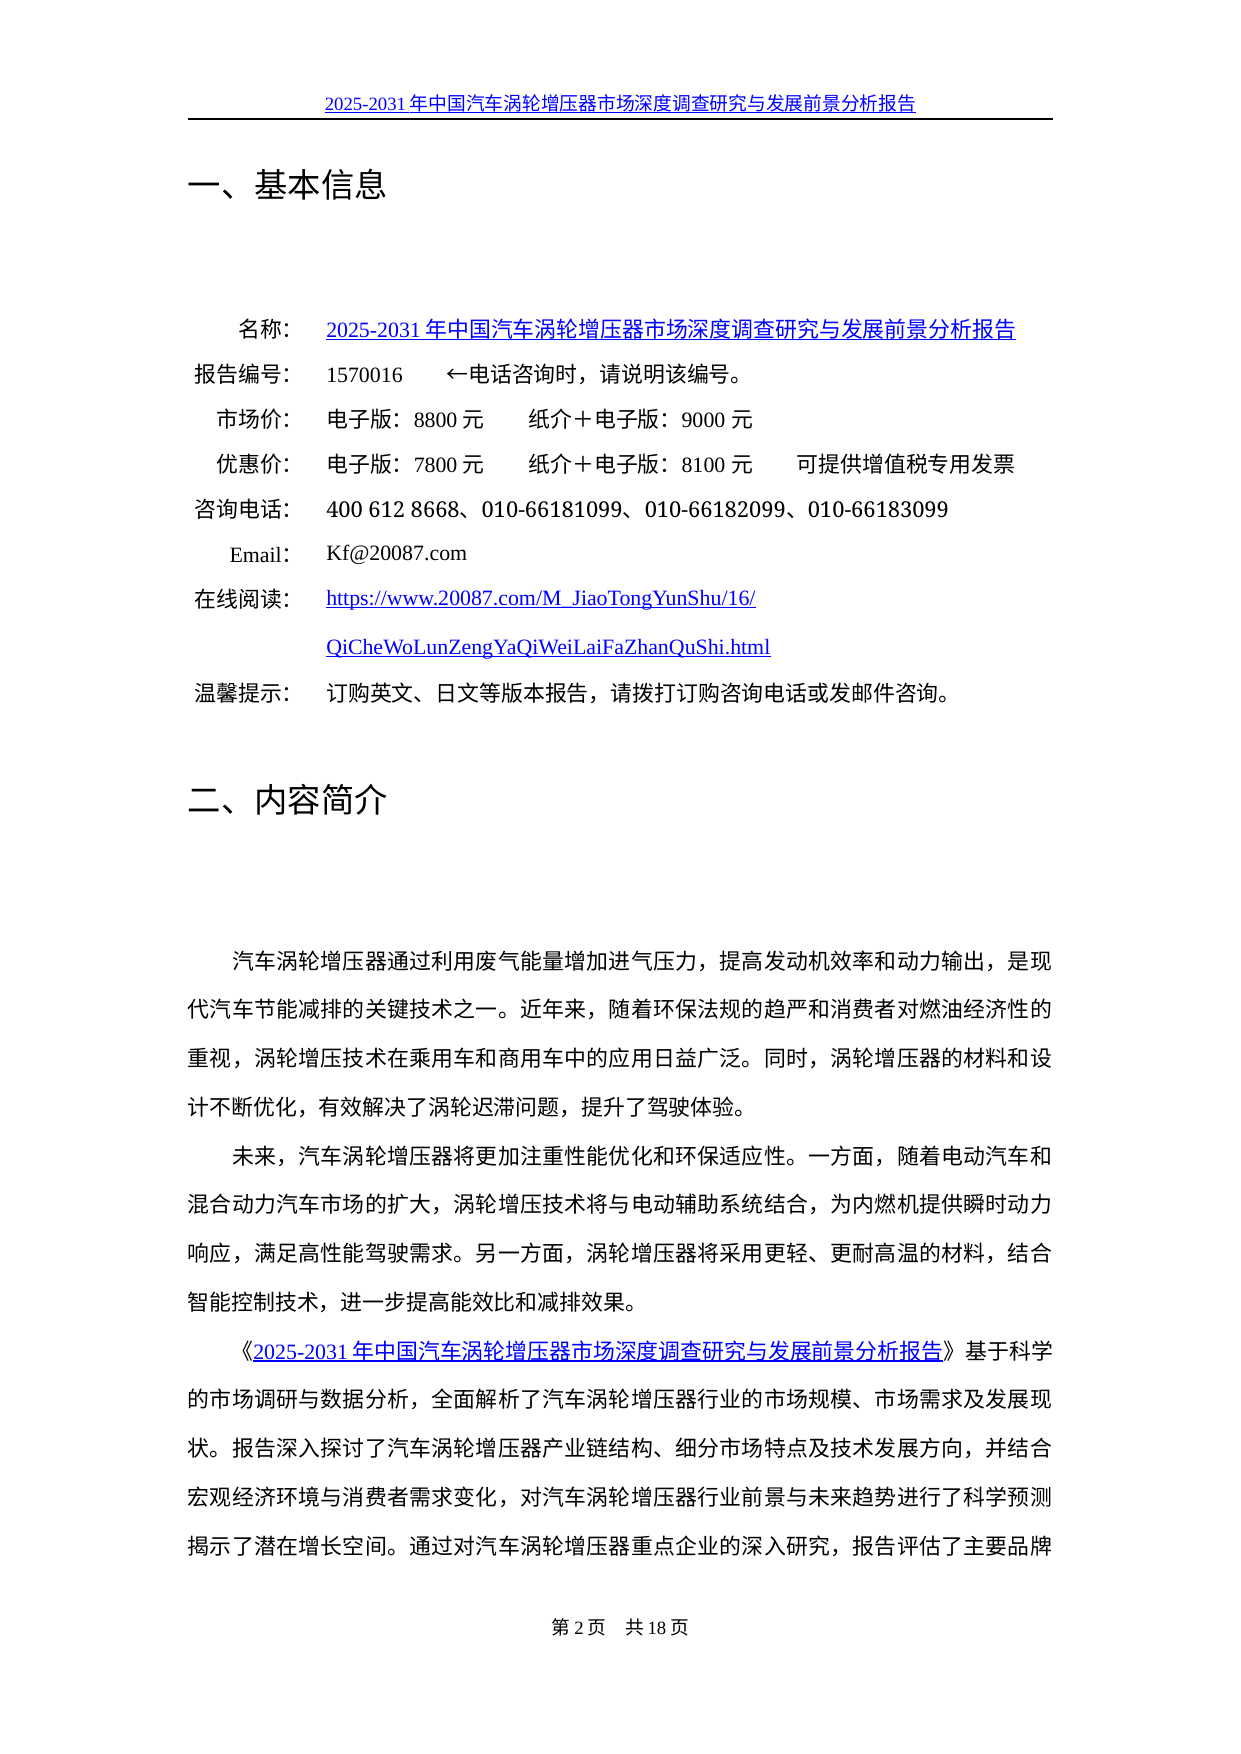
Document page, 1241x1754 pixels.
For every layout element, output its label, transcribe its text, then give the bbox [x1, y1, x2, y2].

table_cell 市场价： [167, 402, 315, 447]
table_cell [315, 582, 1073, 675]
table_cell 电子版：8800 元 纸介＋电子版：9000 元 [315, 402, 1073, 447]
table_cell Email： [167, 537, 315, 582]
table_header 名称： [167, 312, 315, 357]
table_cell Kf@20087.com [315, 537, 1073, 582]
table_cell 订购英文、日文等版本报告，请拨打订购咨询电话或发邮件咨询。 [315, 675, 1073, 720]
title 二、内容简介 [187, 766, 1053, 831]
table_cell 报告编号： [167, 357, 315, 402]
table_cell 在线阅读： [167, 582, 315, 675]
table_cell 咨询电话： [167, 492, 315, 537]
table_header 2025-2031年中国汽车涡轮增压器市场深度调查研究与发展前景分析报告 [315, 312, 1073, 357]
table_cell 优惠价： [167, 447, 315, 492]
title 一、基本信息 [187, 150, 1053, 215]
table_cell 电子版：7800 元 纸介＋电子版：8100 元 可提供增值税专用发票 [315, 447, 1073, 492]
table_cell 1570016 ←电话咨询时，请说明该编号。 [315, 357, 1073, 402]
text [187, 943, 1053, 1561]
table_cell 温馨提示： [167, 675, 315, 720]
table_cell 400 612 8668、010-66181099、010-66182099、010-66183099 [315, 492, 1073, 537]
